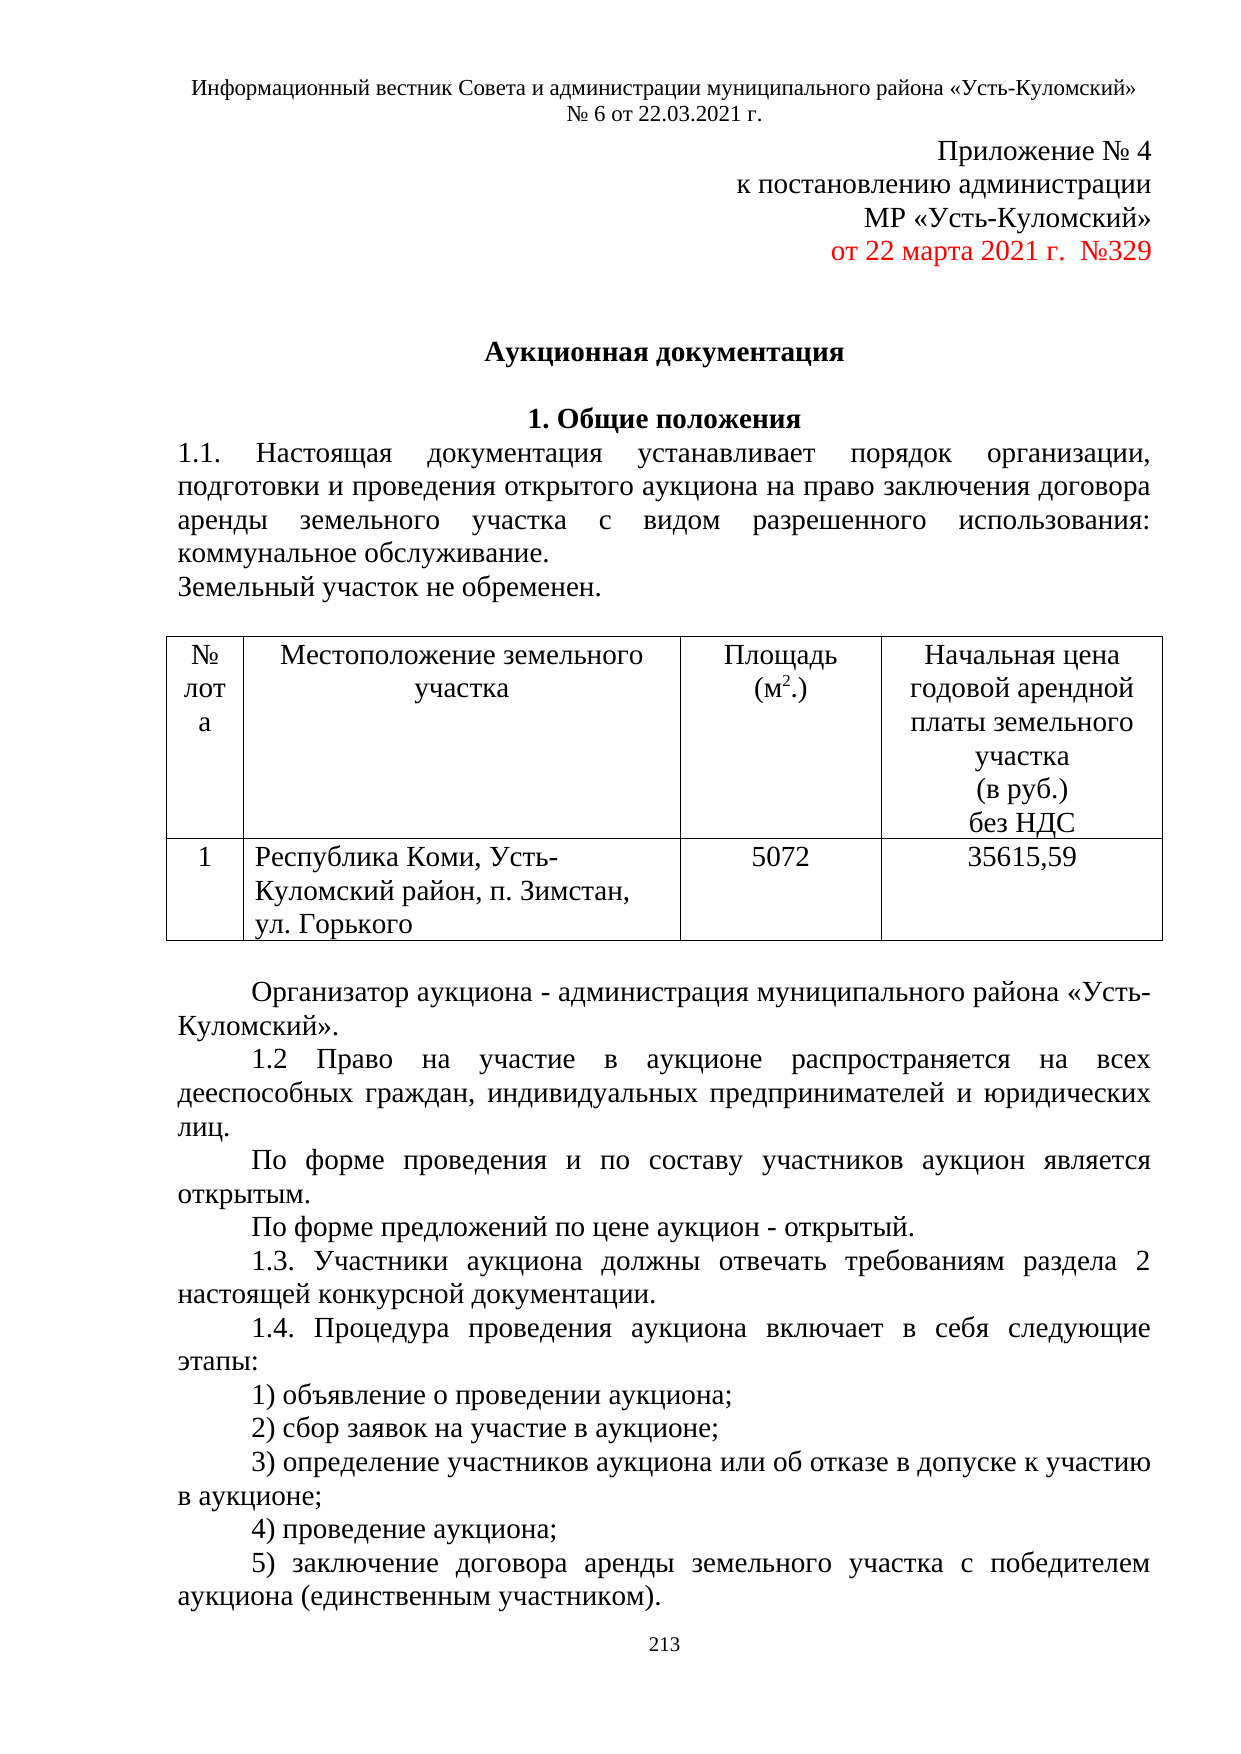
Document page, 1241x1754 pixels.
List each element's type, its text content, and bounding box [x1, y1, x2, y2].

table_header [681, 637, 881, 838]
text 4) проведение аукциона; [177, 1511, 1152, 1545]
text 1. Общие положения [177, 401, 1152, 435]
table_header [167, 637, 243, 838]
text 1) объявление о проведении аукциона; [177, 1377, 1152, 1411]
text Организатор аукциона - администрация муниципального района «Усть-Куломский». [177, 974, 1152, 1042]
text 1.4. Процедура проведения аукциона включает в себя следующие этапы: [177, 1310, 1152, 1377]
text 3) определение участников аукциона или об отказе в допуске к участию в аукционе; [177, 1444, 1152, 1511]
text 1.3. Участники аукциона должны отвечать требованиям раздела 2 настоящей конкурсной документации. [177, 1243, 1152, 1310]
text Земельный участок не обременен. [177, 569, 1152, 602]
text 2) сбор заявок на участие в аукционе; [177, 1411, 1152, 1444]
text По форме проведения и по составу участников аукцион является открытым. [177, 1142, 1152, 1209]
text 1.1. Настоящая документация устанавливает порядок организации, подготовки и проведения открытого аукциона на право заключения договора аренды земельного участка с видом разрешенного использования: коммунальное обслуживание. [177, 435, 1152, 569]
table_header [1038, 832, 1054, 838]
text МР «Усть-Куломский» [177, 200, 1152, 233]
text По форме предложений по цене аукцион - открытый. [177, 1209, 1152, 1243]
text от 22 марта 2021 г. №329 [177, 233, 1152, 267]
text к постановлению администрации [177, 166, 1152, 200]
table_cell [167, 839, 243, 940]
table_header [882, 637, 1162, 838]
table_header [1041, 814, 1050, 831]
text Приложение № 4 [177, 133, 1152, 166]
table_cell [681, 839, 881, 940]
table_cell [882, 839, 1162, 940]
text 5) заключение договора аренды земельного участка с победителем аукциона (единственным участником). [177, 1545, 1152, 1612]
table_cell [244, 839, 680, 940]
text Аукционная документация [177, 334, 1152, 368]
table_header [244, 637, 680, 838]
text 1.2 Право на участие в аукционе распространяется на всех дееспособных граждан, индивидуальных предпринимателей и юридических лиц. [177, 1042, 1152, 1142]
